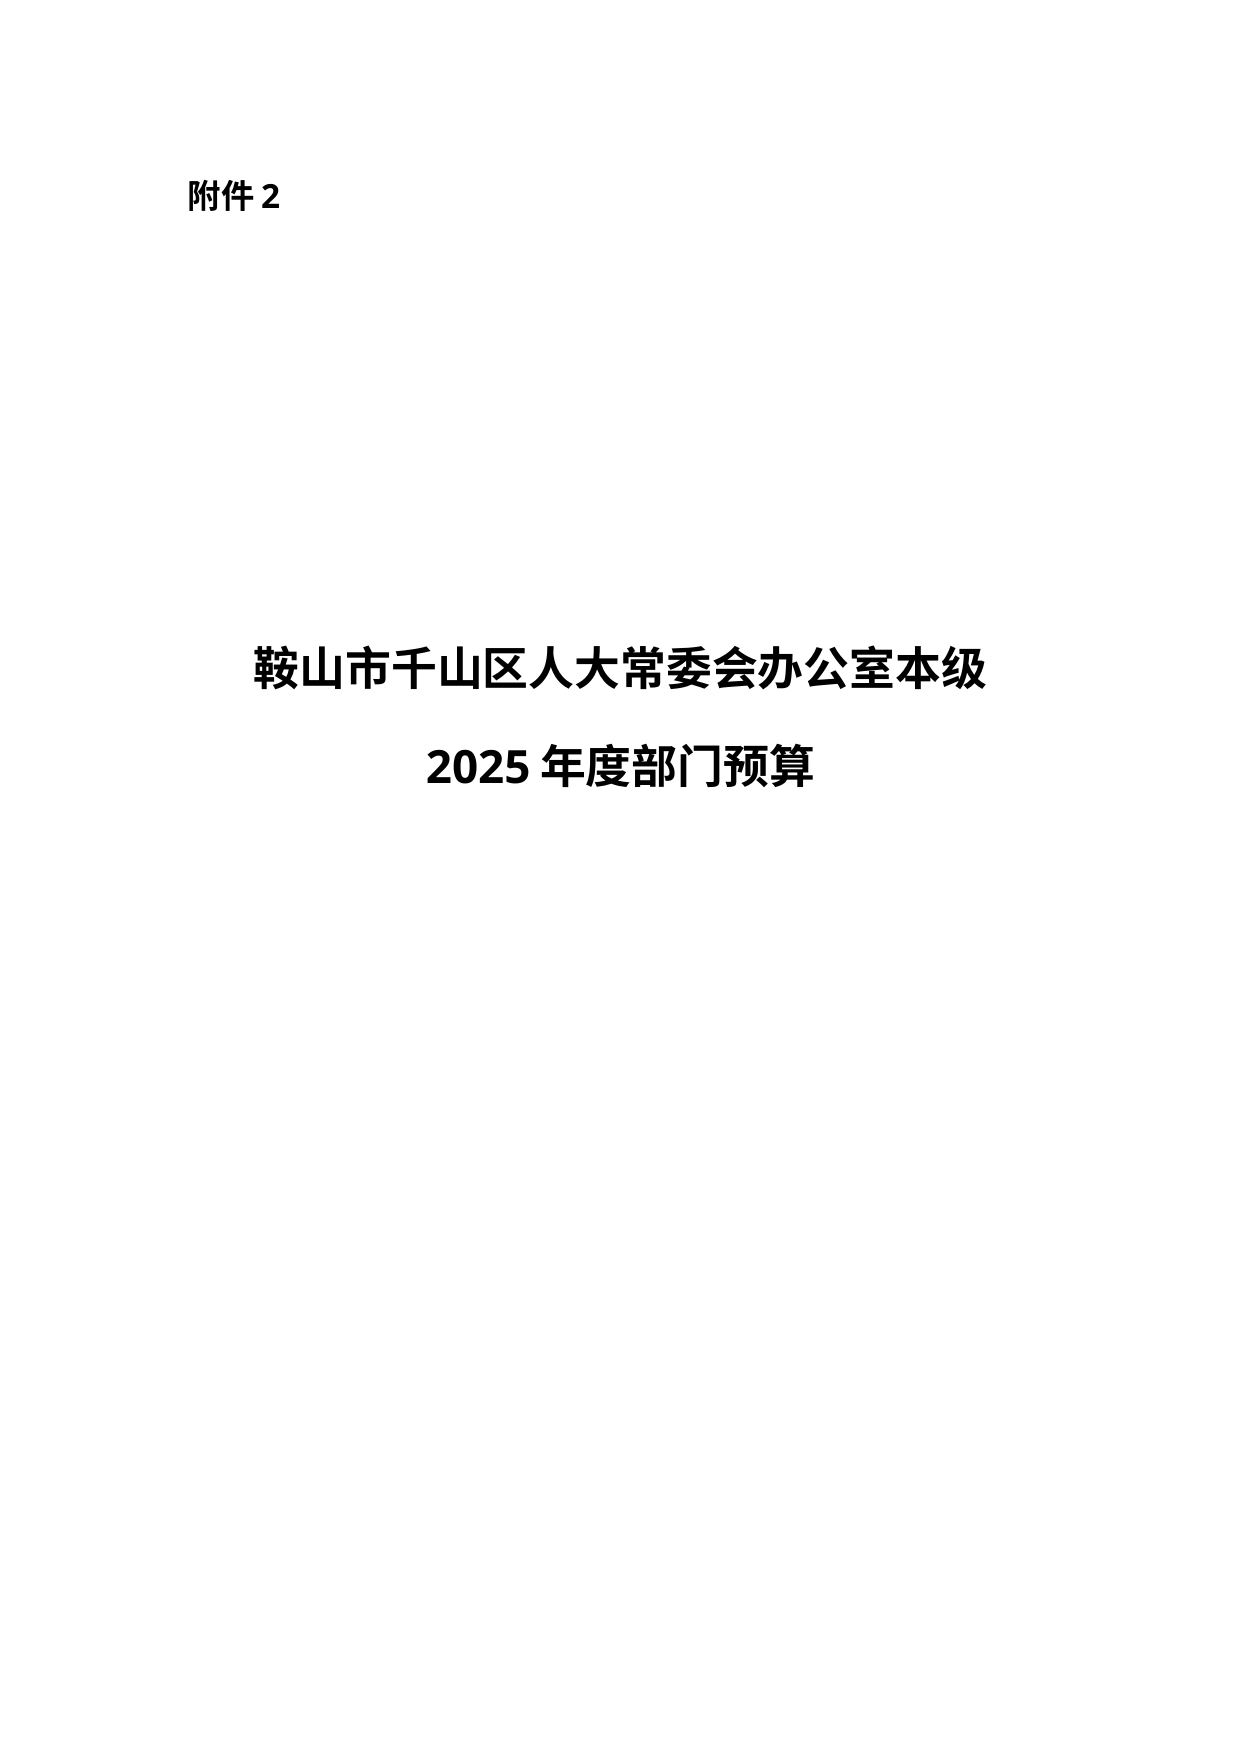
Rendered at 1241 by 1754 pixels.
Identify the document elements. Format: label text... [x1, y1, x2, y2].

text 附件2 [187, 162, 1053, 227]
text 鞍山市千山区人大常委会办公室本级 [187, 617, 1053, 714]
text 2025年度部门预算 [187, 714, 1053, 812]
